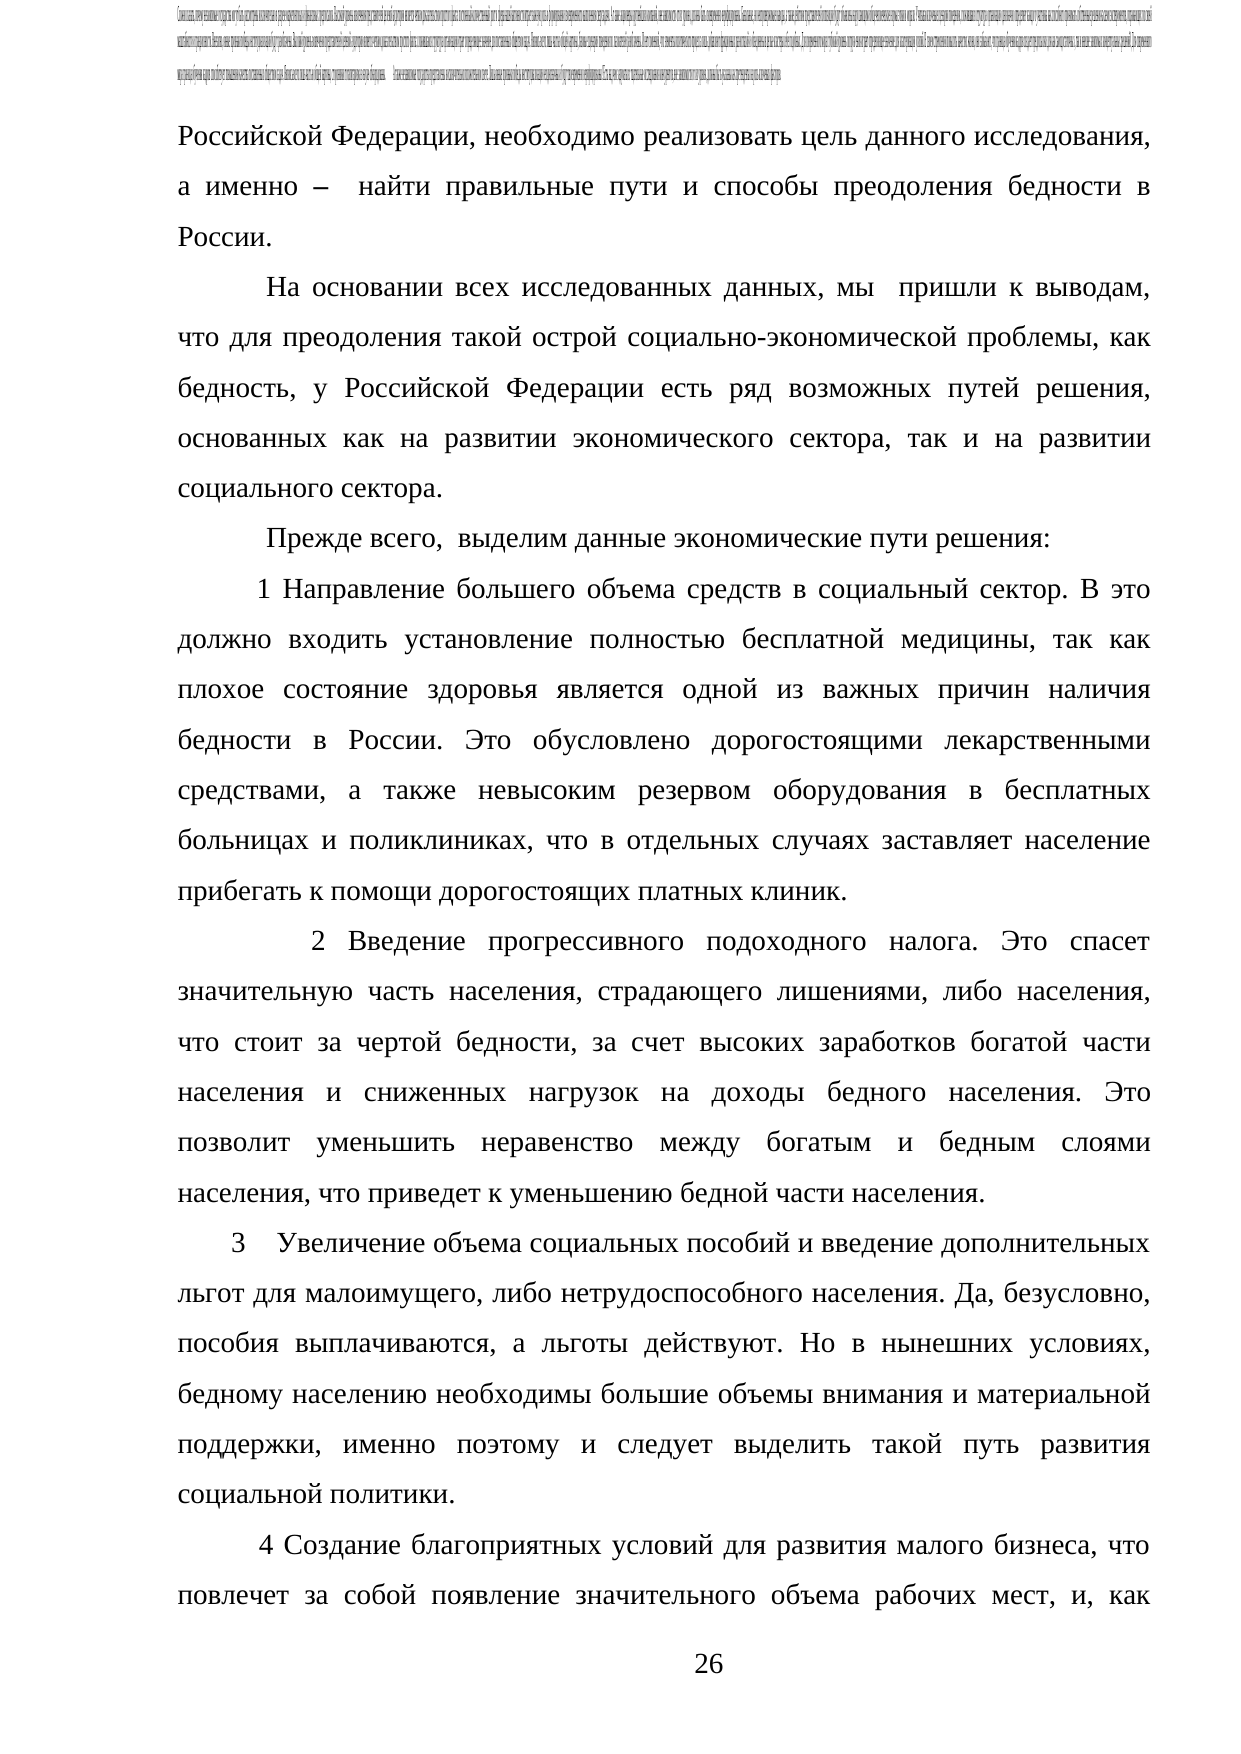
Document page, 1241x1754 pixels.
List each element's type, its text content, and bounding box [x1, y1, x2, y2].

text 2 Введение прогрессивного подоходного налога. Это спасет значительную часть населения, страдающего лишениями, либо населения, что стоит за чертой бедности, за счет высоких заработков богатой части населения и сниженных нагрузок на доходы бедного населения. Это позволит уменьшить неравенство между богатым и бедным слоями населения, что приведет к уменьшению бедной части населения. [177, 923, 1152, 1208]
text На основании всех исследованных данных, мы пришли к выводам, что для преодоления такой острой социально-экономической проблемы, как бедность, у Российской Федерации есть ряд возможных путей решения, основанных как на развитии экономического сектора, так и на развитии социального сектора. [177, 269, 1152, 504]
text Прежде всего, выделим данные экономические пути решения: [177, 521, 1152, 554]
text 3 Увеличение объема социальных пособий и введение дополнительных льгот для малоимущего, либо нетрудоспособного населения. Да, безусловно, пособия выплачиваются, а льготы действуют. Но в нынешних условиях, бедному населению необходимы большие объемы внимания и материальной поддержки, именно поэтому и следует выделить такой путь развития социальной политики. [177, 1225, 1152, 1510]
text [177, 118, 1152, 252]
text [177, 1527, 1152, 1611]
text 1 Направление большего объема средств в социальный сектор. В это должно входить установление полностью бесплатной медицины, так как плохое состояние здоровья является одной из важных причин наличия бедности в России. Это обусловлено дорогостоящими лекарственными средствами, а также невысоким резервом оборудования в бесплатных больницах и поликлиниках, что в отдельных случаях заставляет население прибегать к помощи дорогостоящих платных клиник. [177, 571, 1152, 906]
